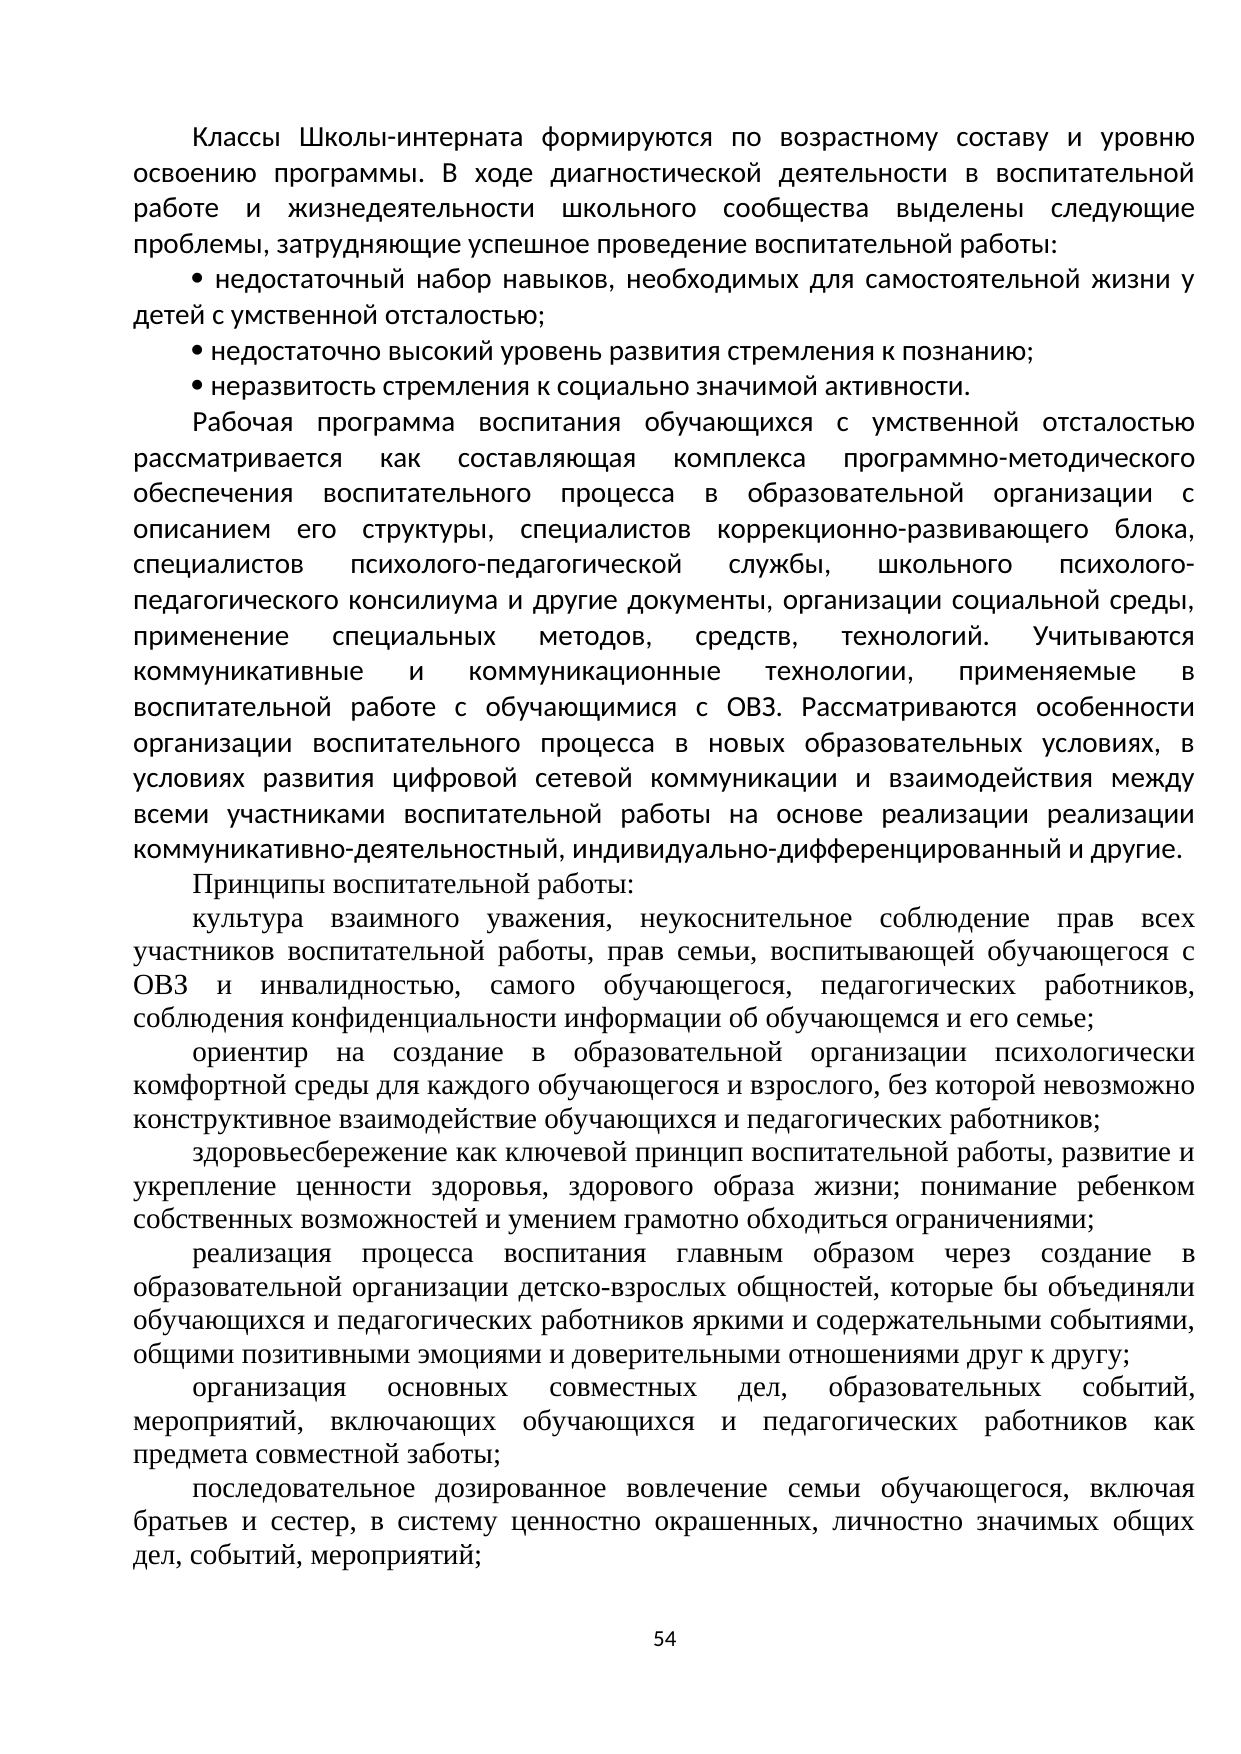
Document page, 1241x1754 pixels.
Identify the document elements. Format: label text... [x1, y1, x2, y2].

text ориентир на создание в образовательной организации психологически комфортной среды для каждого обучающегося и взрослого, без которой невозможно конструктивное взаимодействие обучающихся и педагогических работников; [133, 1034, 1196, 1134]
text организация основных совместных дел, образовательных событий, мероприятий, включающих обучающихся и педагогических работников как предмета совместной заботы; [133, 1369, 1196, 1470]
text недостаточно высокий уровень развития стремления к познанию; [133, 332, 1196, 367]
text последовательное дозированное вовлечение семьи обучающегося, включая братьев и сестер, в систему ценностно окрашенных, личностно значимых общих дел, событий, мероприятий; [133, 1470, 1196, 1571]
text Рабочая программа воспитания обучающихся с умственной отсталостью рассматривается как составляющая комплекса программно-методического обеспечения воспитательного процесса в образовательной организации с описанием его структуры, специалистов коррекционно-развивающего блока, специалистов психолого-педагогической службы, школьного психолого-педагогического консилиума и другие документы, организации социальной среды, применение специальных методов, средств, технологий. Учитываются коммуникативные и коммуникационные технологии, применяемые в воспитательной работе с обучающимися с ОВЗ. Рассматриваются особенности организации воспитательного процесса в новых образовательных условиях, в условиях развития цифровой сетевой коммуникации и взаимодействия между всеми участниками воспитательной работы на основе реализации реализации коммуникативно-деятельностный, индивидуально-дифференцированный и другие. [133, 403, 1196, 866]
text неразвитость стремления к социально значимой активности. [133, 367, 1196, 403]
text недостаточный набор навыков, необходимых для самостоятельной жизни у детей с умственной отсталостью; [133, 261, 1196, 332]
text здоровьесбережение как ключевой принцип воспитательной работы, развитие и укрепление ценности здоровья, здорового образа жизни; понимание ребенком собственных возможностей и умением грамотно обходиться ограничениями; [133, 1134, 1196, 1235]
text Принципы воспитательной работы: [133, 866, 1196, 900]
text реализация процесса воспитания главным образом через создание в образовательной организации детско-взрослых общностей, которые бы объединяли обучающихся и педагогических работников яркими и содержательными событиями, общими позитивными эмоциями и доверительными отношениями друг к другу; [133, 1235, 1196, 1369]
text культура взаимного уважения, неукоснительное соблюдение прав всех участников воспитательной работы, прав семьи, воспитывающей обучающегося с ОВЗ и инвалидностью, самого обучающегося, педагогических работников, соблюдения конфиденциальности информации об обучающемся и его семье; [133, 900, 1196, 1034]
text Классы Школы-интерната формируются по возрастному составу и уровню освоению программы. В ходе диагностической деятельности в воспитательной работе и жизнедеятельности школьного сообщества выделены следующие проблемы, затрудняющие успешное проведение воспитательной работы: [133, 118, 1196, 261]
